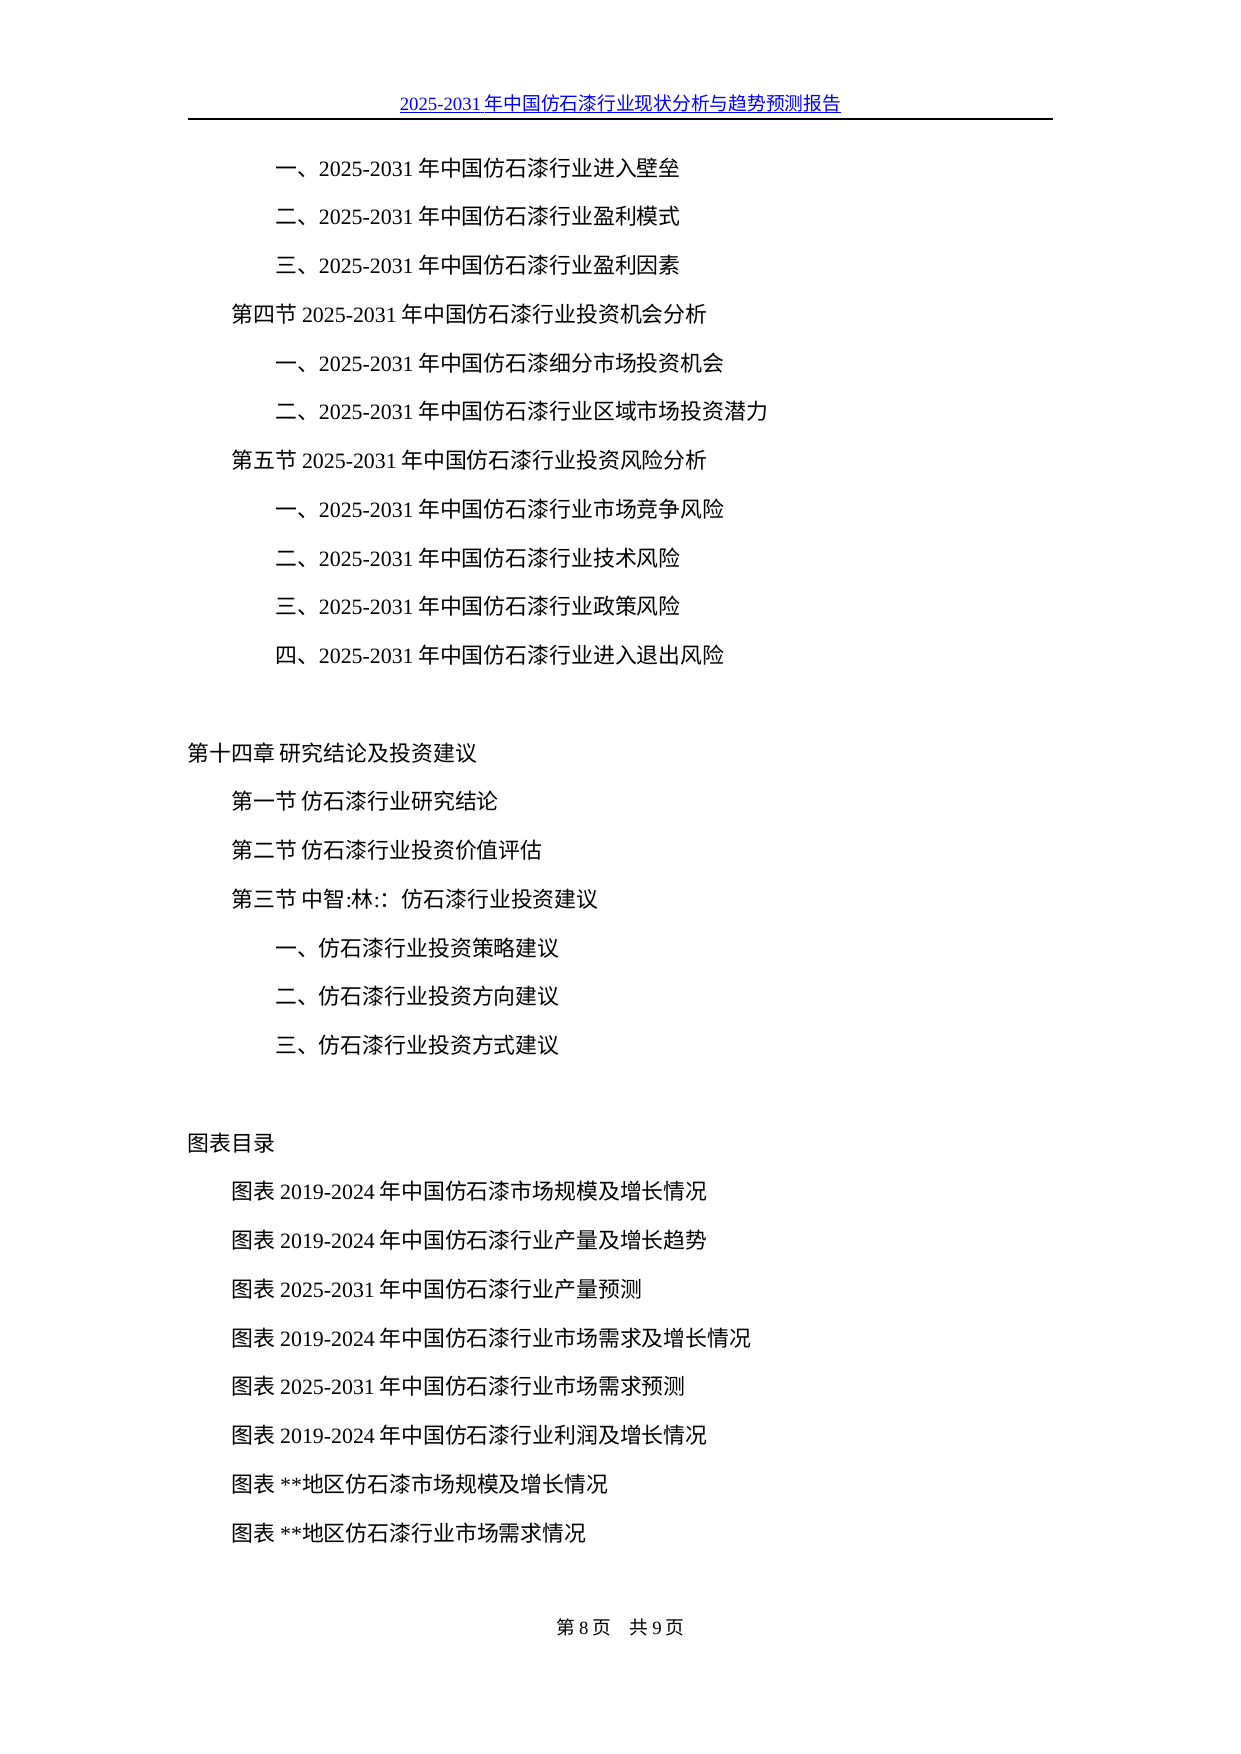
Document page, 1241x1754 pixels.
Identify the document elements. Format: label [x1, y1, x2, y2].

text [187, 150, 1053, 1548]
